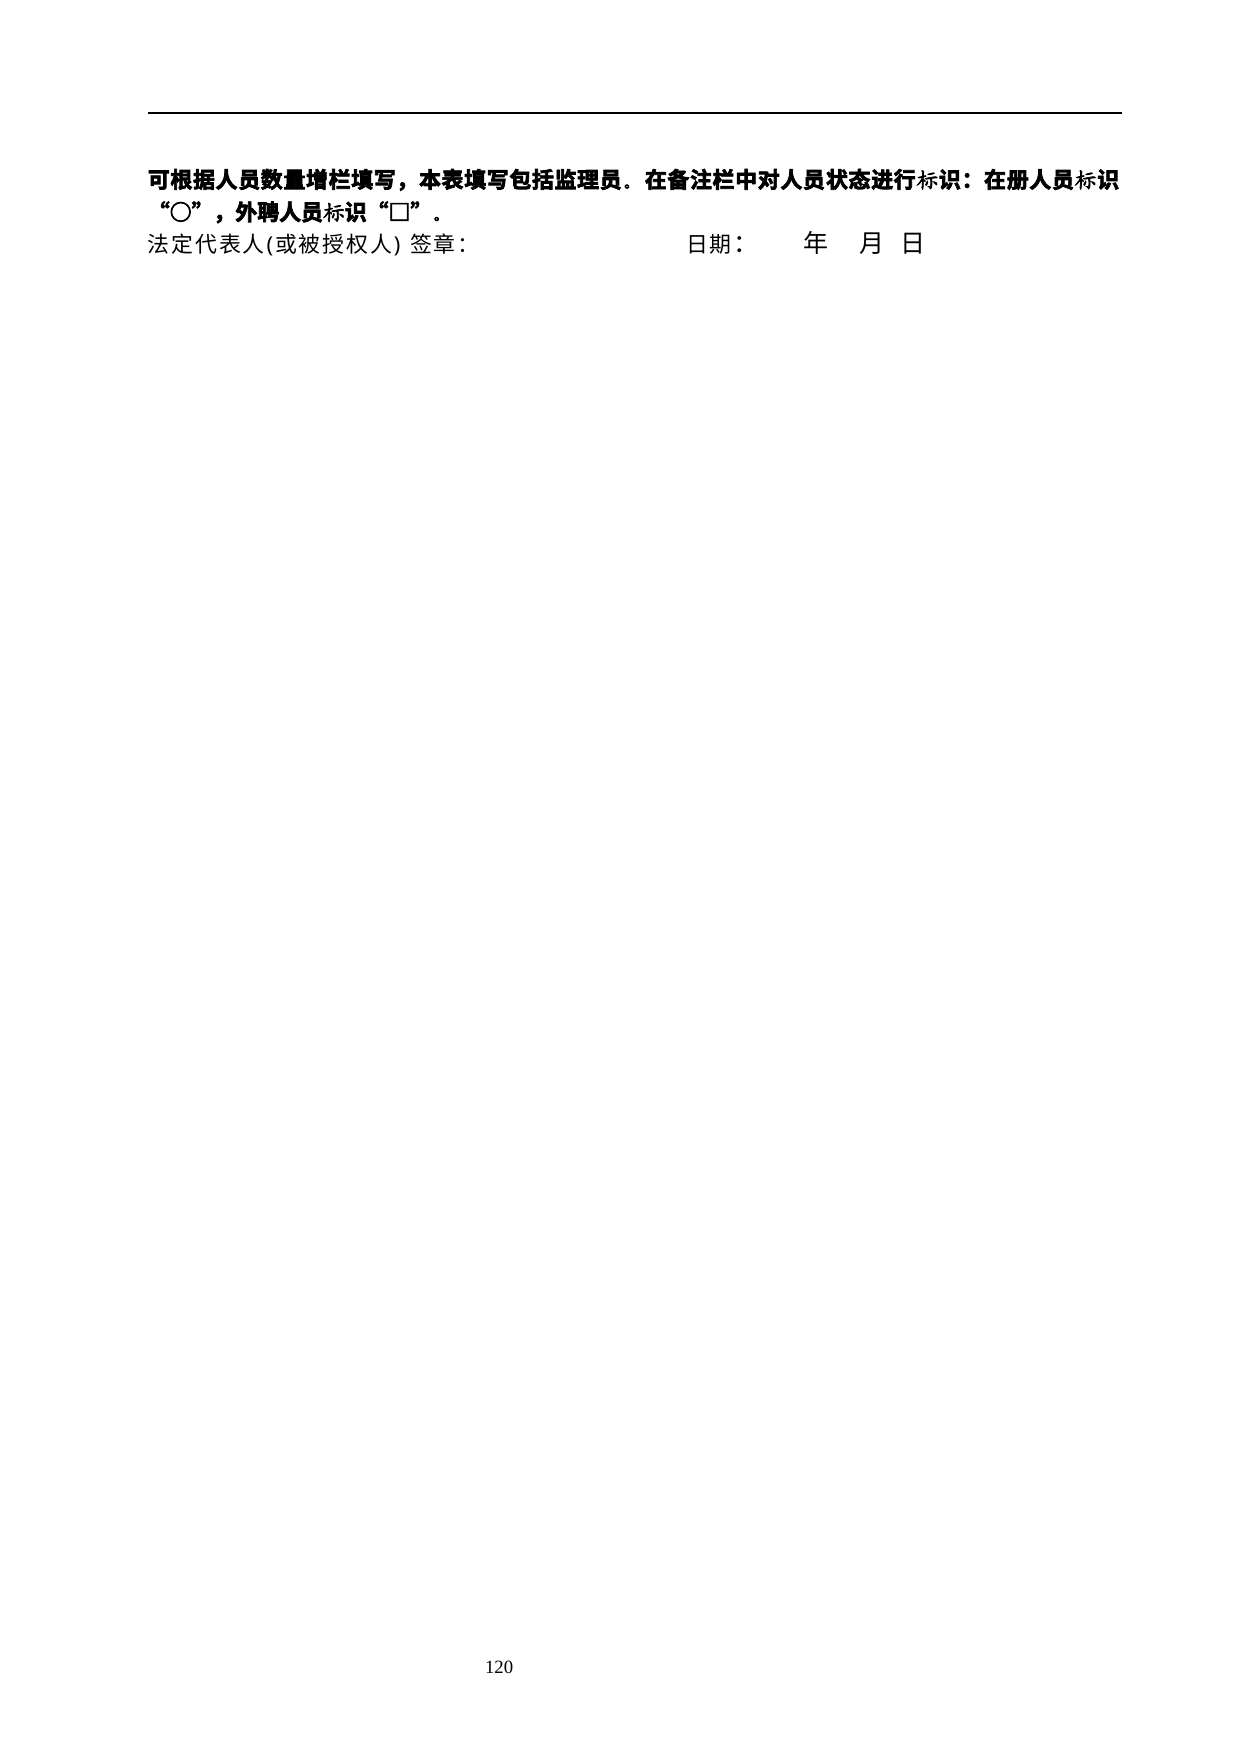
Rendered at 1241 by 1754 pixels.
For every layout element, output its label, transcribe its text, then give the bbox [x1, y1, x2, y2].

text 法定代表人(或被授权人) 签章： 日期： 年 月 日 [148, 227, 1122, 259]
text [148, 162, 1122, 227]
